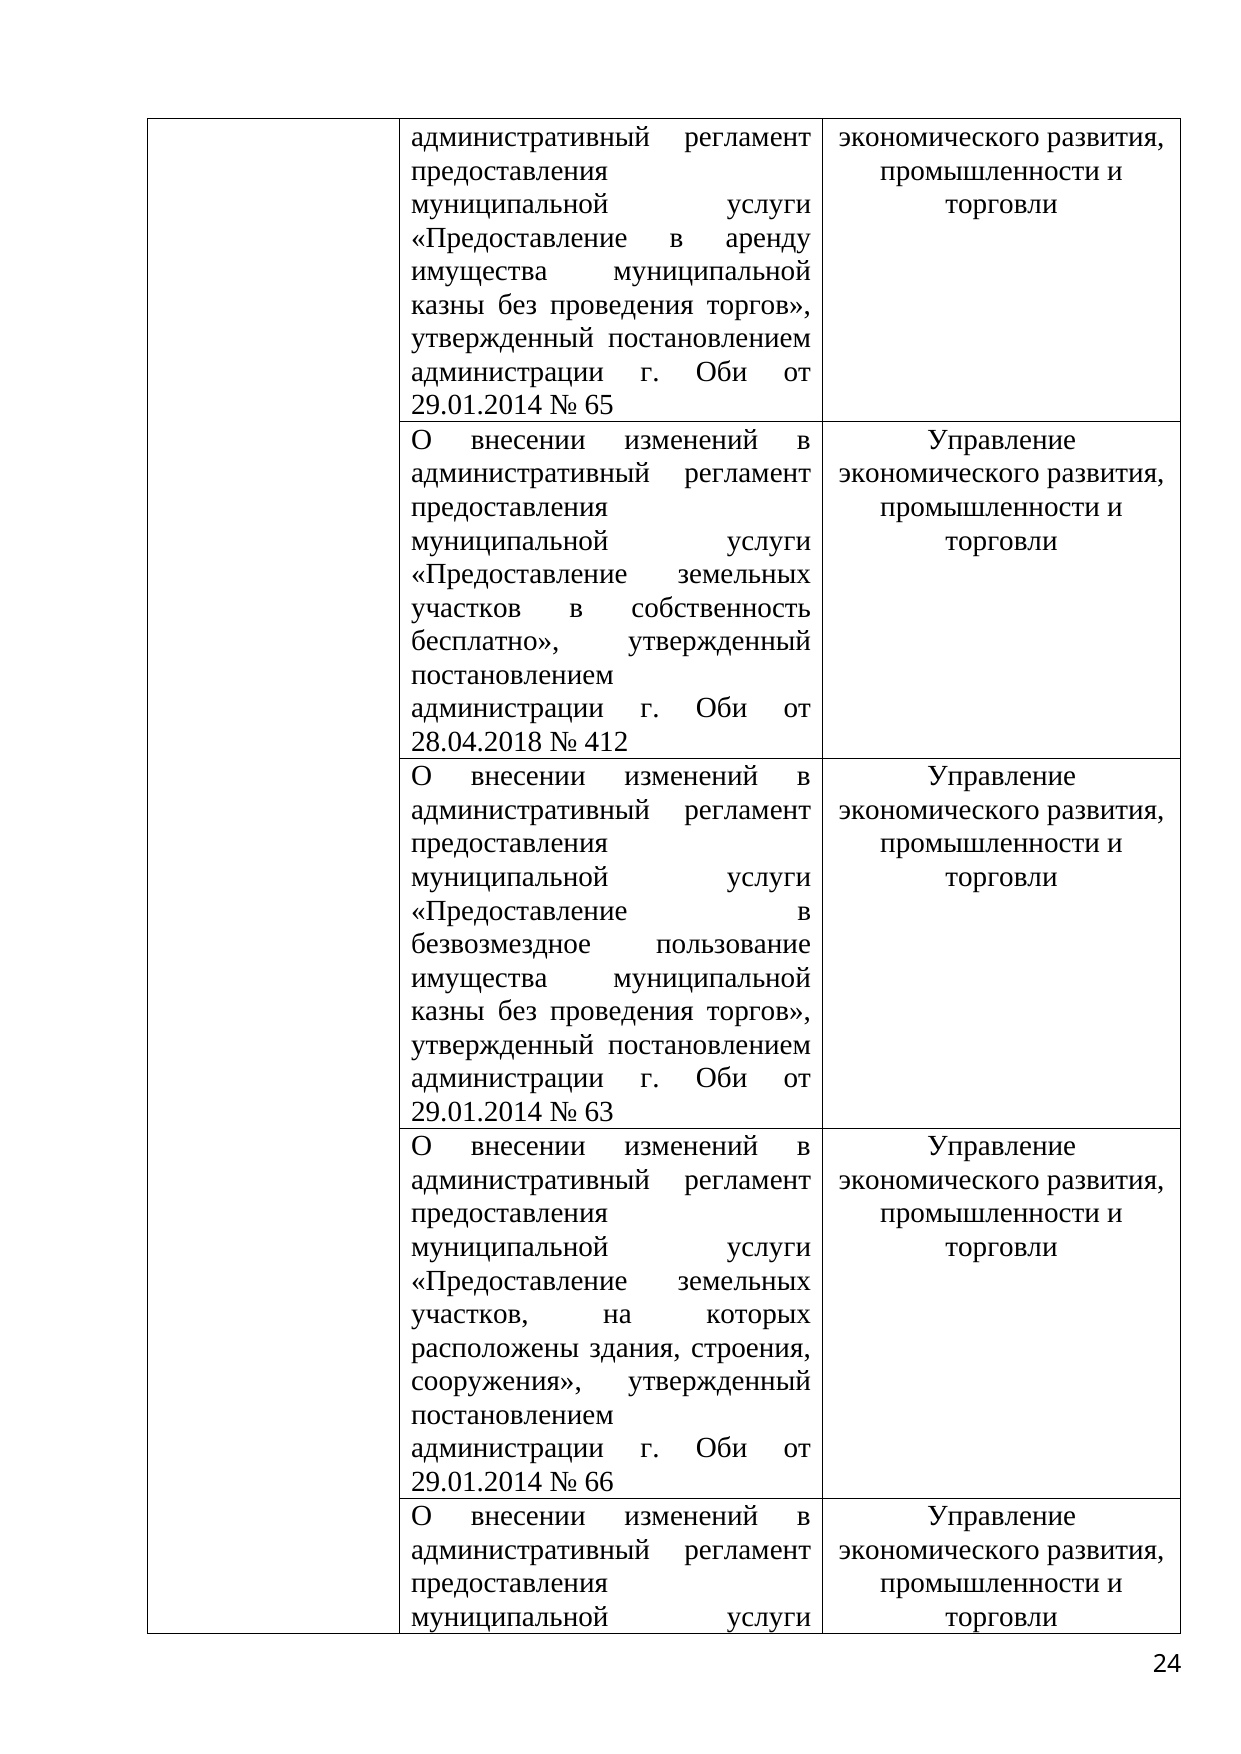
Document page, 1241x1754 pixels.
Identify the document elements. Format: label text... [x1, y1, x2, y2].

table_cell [400, 119, 822, 421]
table_cell Управление экономического развития, промышленности и торговли [823, 422, 1180, 757]
table_cell О внесении изменений в административный регламент предоставления муниципальной услуги «Предоставление земельных участков в собственность бесплатно», утвержденный постановлением администрации г. Оби от 28.04.2018 № 412 [400, 422, 822, 757]
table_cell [400, 1499, 822, 1633]
table_cell Управление экономического развития, промышленности и торговли [823, 1129, 1180, 1497]
table_cell О внесении изменений в административный регламент предоставления муниципальной услуги «Предоставление земельных участков, на которых расположены здания, строения, сооружения», утвержденный постановлением администрации г. Оби от 29.01.2014 № 66 [400, 1129, 822, 1497]
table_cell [823, 119, 1180, 421]
table_cell О внесении изменений в административный регламент предоставления муниципальной услуги «Предоставление в безвозмездное пользование имущества муниципальной казны без проведения торгов», утвержденный постановлением администрации г. Оби от 29.01.2014 № 63 [400, 759, 822, 1127]
table_cell Управление экономического развития, промышленности и торговли [823, 759, 1180, 1127]
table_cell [823, 1499, 1180, 1633]
